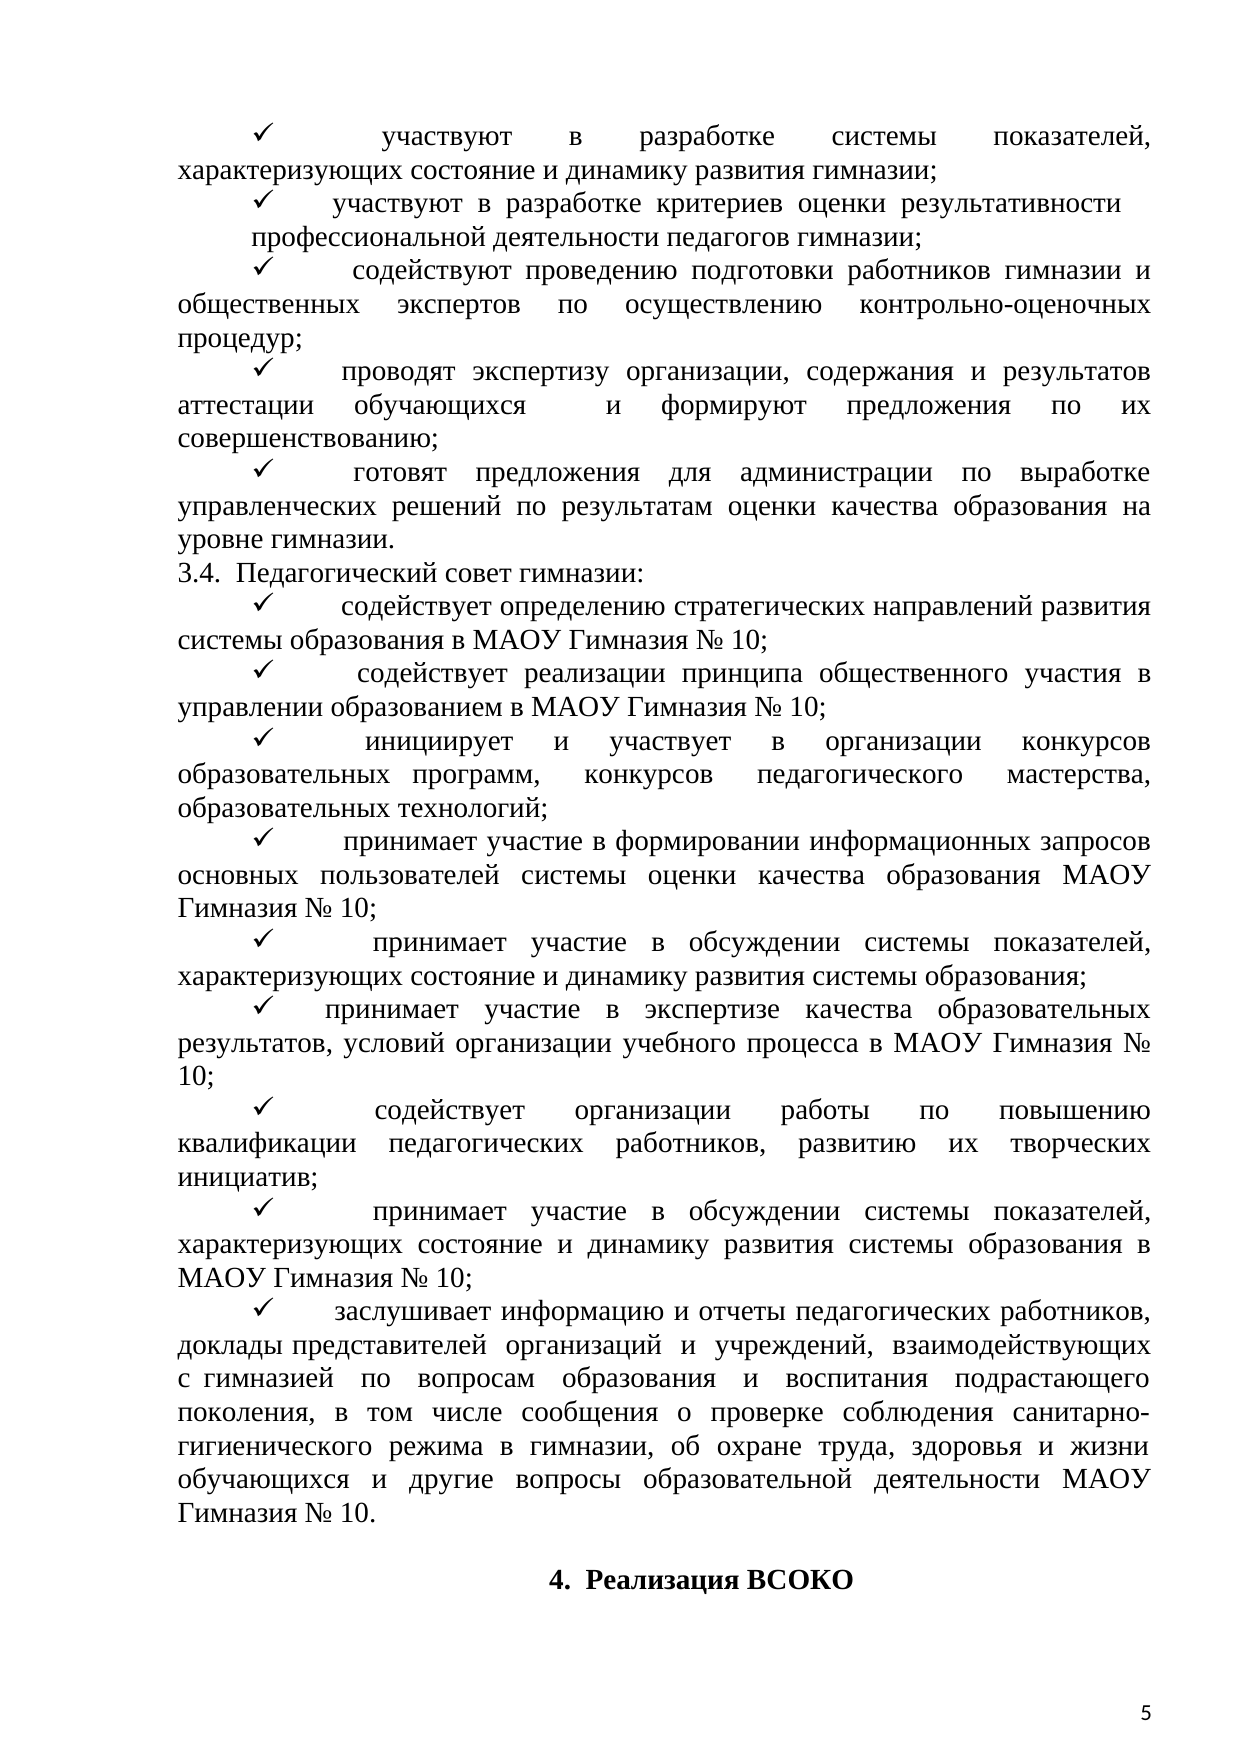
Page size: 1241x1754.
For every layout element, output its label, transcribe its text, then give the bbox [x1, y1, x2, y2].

list содействуют проведению подготовки работников гимназии и общественных экспертов по осуществлению контрольно-оценочных процедур; [177, 252, 1152, 353]
list участвуют в разработке системы показателей, характеризующих состояние и динамику развития гимназии; [177, 118, 1152, 185]
list проводят экспертизу организации, содержания и результатов аттестации обучающихся и формируют предложения по их совершенствованию; [177, 353, 1152, 454]
list принимает участие в экспертизе качества образовательных результатов, условий организации учебного процесса в МАОУ Гимназия № 10; [177, 991, 1152, 1092]
list участвуют в разработке критериев оценки результативности [177, 185, 1152, 219]
list профессиональной деятельности педагогов гимназии; [177, 219, 1152, 252]
list готовят предложения для администрации по выработке управленческих решений по результатам оценки качества образования на уровне гимназии. [177, 454, 1152, 555]
list принимает участие в обсуждении системы показателей, характеризующих состояние и динамику развития системы образования в МАОУ Гимназия № 10; [177, 1193, 1152, 1293]
list заслушивает информацию и отчеты педагогических работников, доклады представителей организаций и учреждений, взаимодействующих с гимназией по вопросам образования и воспитания подрастающего поколения, в том числе сообщения о проверке соблюдения санитарно-гигиенического режима в гимназии, об охране труда, здоровья и жизни обучающихся и другие вопросы образовательной деятельности МАОУ Гимназия № 10. [177, 1293, 1152, 1528]
list принимает участие в обсуждении системы показателей, характеризующих состояние и динамику развития системы образования; [177, 924, 1152, 991]
text 4. Реализация ВСОКО [177, 1562, 1152, 1595]
list содействует организации работы по повышению квалификации педагогических работников, развитию их творческих инициатив; [177, 1092, 1152, 1193]
list инициирует и участвует в организации конкурсов образовательных программ, конкурсов педагогического мастерства, образовательных технологий; [177, 723, 1152, 823]
list содействует реализации принципа общественного участия в управлении образованием в МАОУ Гимназия № 10; [177, 655, 1152, 723]
text 3.4. Педагогический совет гимназии: [177, 555, 1152, 588]
list принимает участие в формировании информационных запросов основных пользователей системы оценки качества образования МАОУ Гимназия № 10; [177, 823, 1152, 924]
list содействует определению стратегических направлений развития системы образования в МАОУ Гимназия № 10; [177, 588, 1152, 655]
